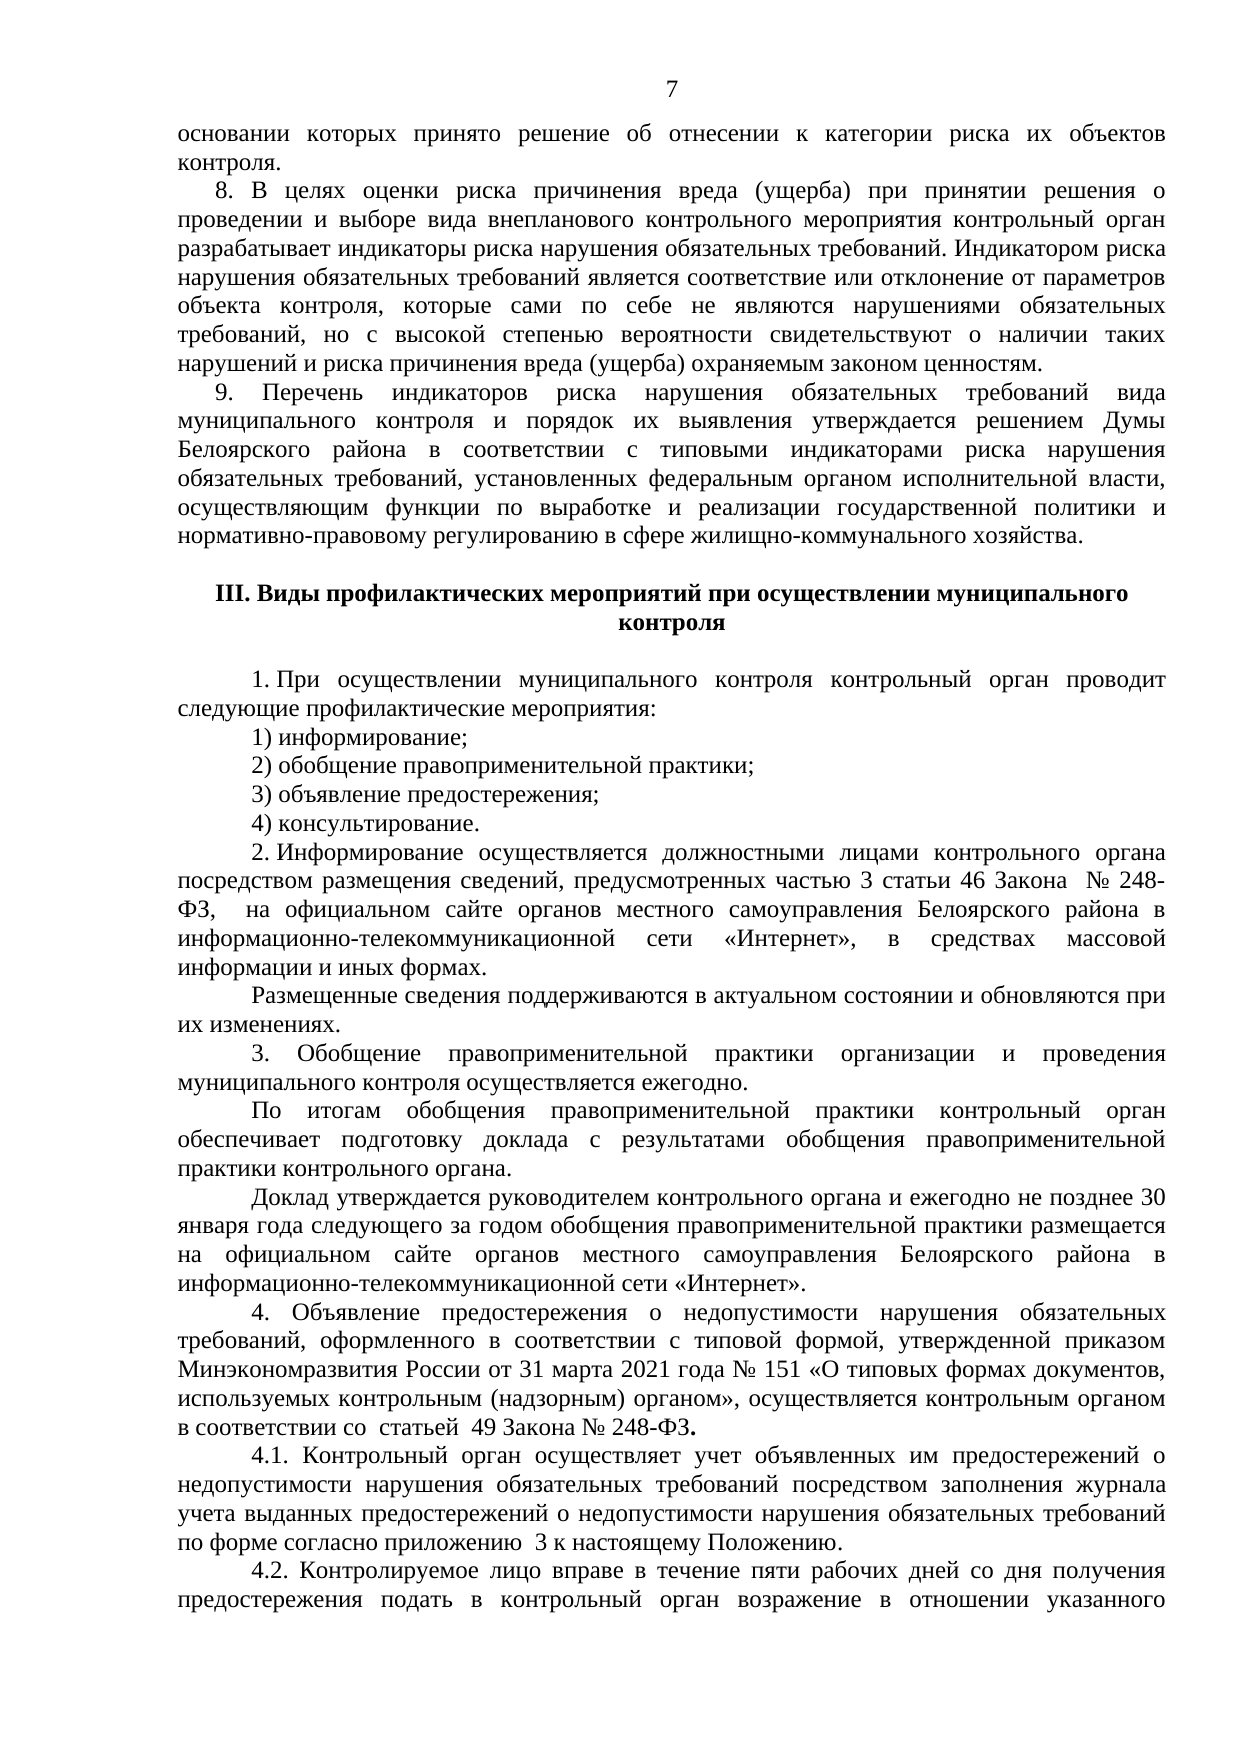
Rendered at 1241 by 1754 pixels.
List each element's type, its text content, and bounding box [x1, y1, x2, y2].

text 1. При осуществлении муниципального контроля контрольный орган проводит следующие профилактические мероприятия: [177, 664, 1167, 722]
text 2) обобщение правоприменительной практики; [177, 751, 1167, 779]
text 3) объявление предостережения; [177, 779, 1167, 808]
text Размещенные сведения поддерживаются в актуальном состоянии и обновляются при их изменениях. [177, 981, 1167, 1038]
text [177, 118, 1167, 176]
text 4.1. Контрольный орган осуществляет учет объявленных им предостережений о недопустимости нарушения обязательных требований посредством заполнения журнала учета выданных предостережений о недопустимости нарушения обязательных требований по форме согласно приложению 3 к настоящему Положению. [177, 1441, 1167, 1556]
text Доклад утверждается руководителем контрольного органа и ежегодно не позднее 30 января года следующего за годом обобщения правоприменительной практики размещается на официальном сайте органов местного самоуправления Белоярского района в информационно-телекоммуникационной сети «Интернет». [177, 1182, 1167, 1297]
text 1) информирование; [177, 722, 1167, 751]
text 4) консультирование. [177, 808, 1167, 837]
text По итогам обобщения правоприменительной практики контрольный орган обеспечивает подготовку доклада с результатами обобщения правоприменительной практики контрольного органа. [177, 1096, 1167, 1182]
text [177, 1556, 1167, 1613]
text 8. В целях оценки риска причинения вреда (ущерба) при принятии решения о проведении и выборе вида внепланового контрольного мероприятия контрольный орган разрабатывает индикаторы риска нарушения обязательных требований. Индикатором риска нарушения обязательных требований является соответствие или отклонение от параметров объекта контроля, которые сами по себе не являются нарушениями обязательных требований, но с высокой степенью вероятности свидетельствуют о наличии таких нарушений и риска причинения вреда (ущерба) охраняемым законом ценностям. [177, 176, 1167, 377]
text 3. Обобщение правоприменительной практики организации и проведения муниципального контроля осуществляется ежегодно. [177, 1038, 1167, 1096]
text 9. Перечень индикаторов риска нарушения обязательных требований вида муниципального контроля и порядок их выявления утверждается решением Думы Белоярского района в соответствии с типовыми индикаторами риска нарушения обязательных требований, установленных федеральным органом исполнительной власти, осуществляющим функции по выработке и реализации государственной политики и нормативно-правовому регулированию в сфере жилищно-коммунального хозяйства. [177, 377, 1167, 549]
text 2. Информирование осуществляется должностными лицами контрольного органа посредством размещения сведений, предусмотренных частью 3 статьи 46 Закона № 248-ФЗ, на официальном сайте органов местного самоуправления Белоярского района в информационно-телекоммуникационной сети «Интернет», в средствах массовой информации и иных формах. [177, 837, 1167, 981]
text 4. Объявление предостережения о недопустимости нарушения обязательных требований, оформленного в соответствии с типовой формой, утвержденной приказом Минэкономразвития России от 31 марта 2021 года № 151 «О типовых формах документов, используемых контрольным (надзорным) органом», осуществляется контрольным органом в соответствии со статьей 49 Закона № 248-ФЗ. [177, 1297, 1167, 1441]
text III. Виды профилактических мероприятий при осуществлении муниципального контроля [177, 578, 1167, 636]
